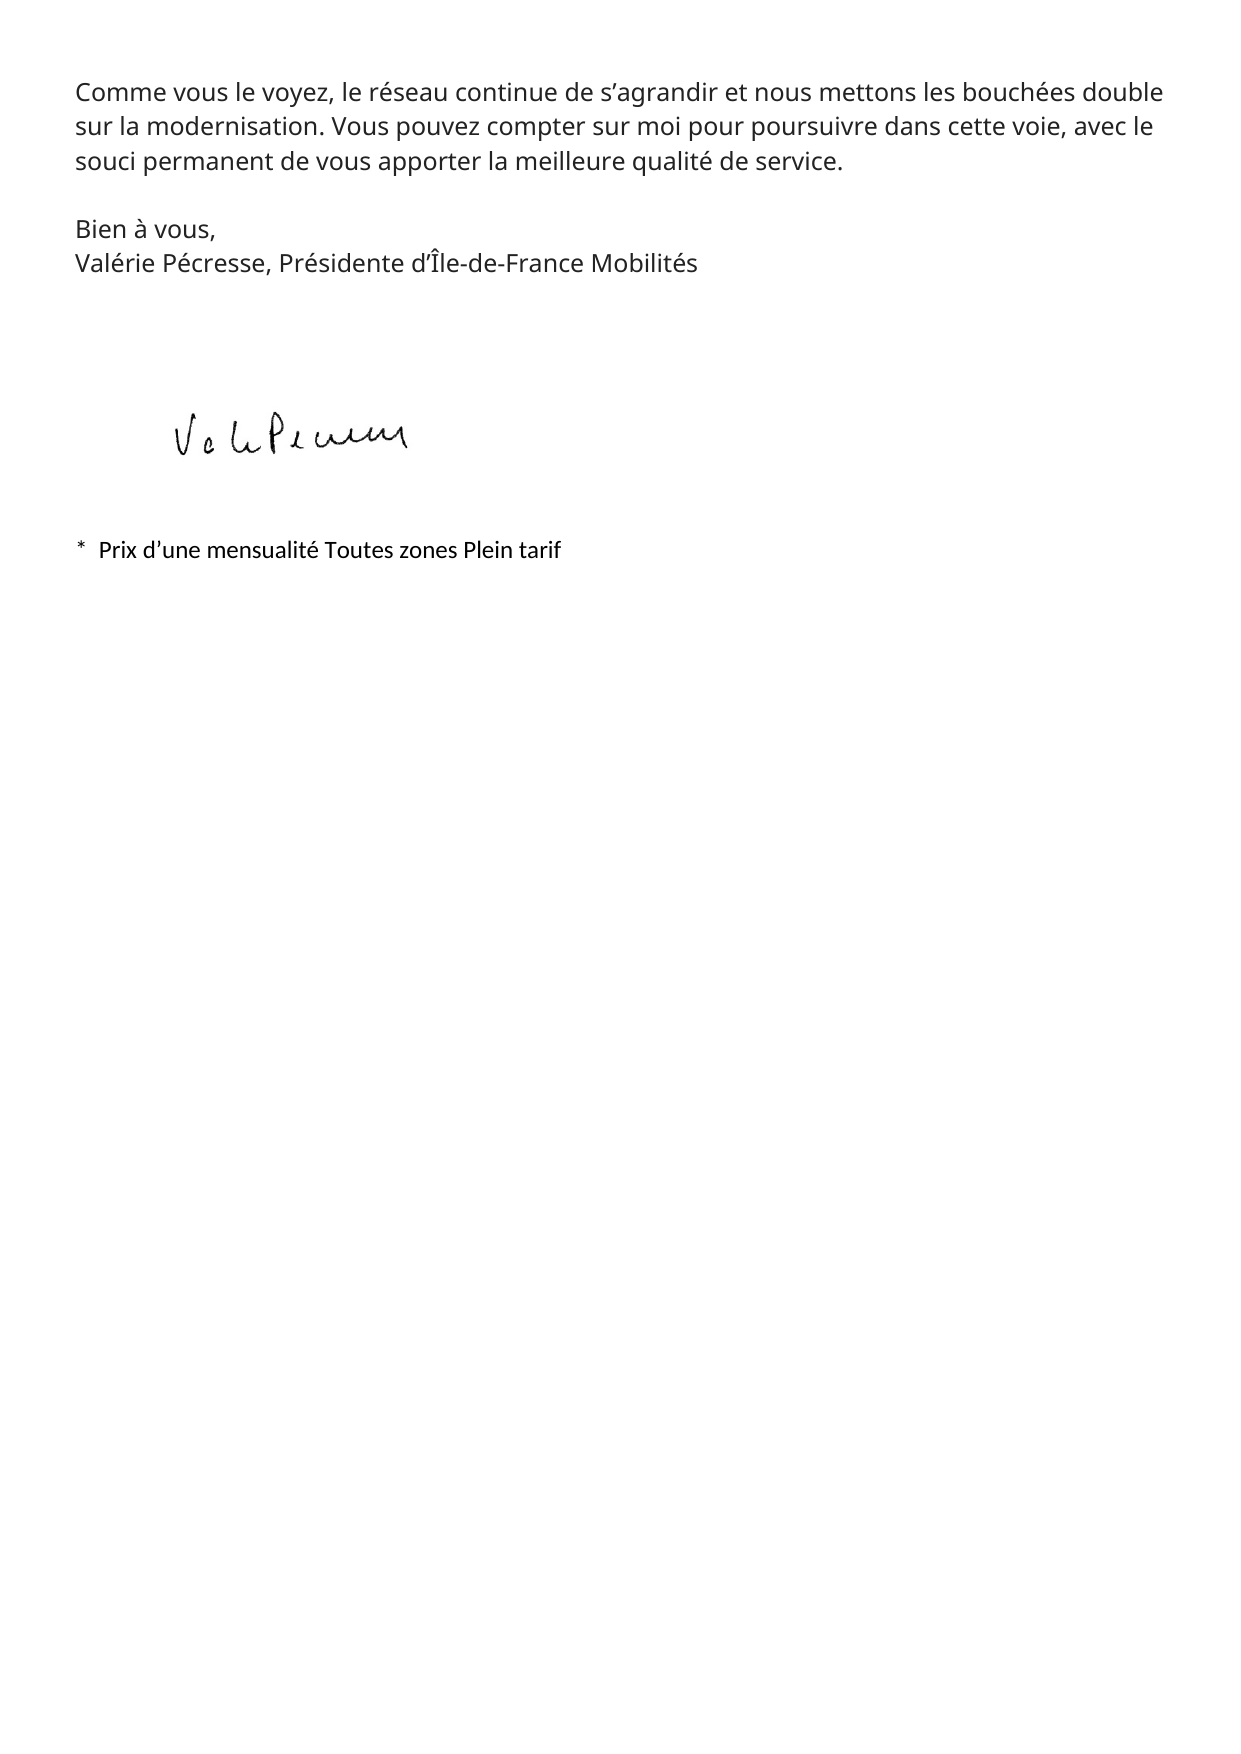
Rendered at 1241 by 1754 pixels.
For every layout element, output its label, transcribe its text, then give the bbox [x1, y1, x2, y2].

text Bien à vous, [75, 211, 1165, 245]
text Valérie Pécresse, Présidente d’Île-de-France Mobilités [75, 245, 1165, 279]
text * Prix d’une mensualité Toutes zones Plein tarif [75, 534, 1165, 565]
text Comme vous le voyez, le réseau continue de s’agrandir et nous mettons les bouchées double sur la modernisation. Vous pouvez compter sur moi pour poursuivre dans cette voie, avec le souci permanent de vous apporter la meilleure qualité de service. [75, 75, 1165, 177]
picture [75, 313, 492, 535]
